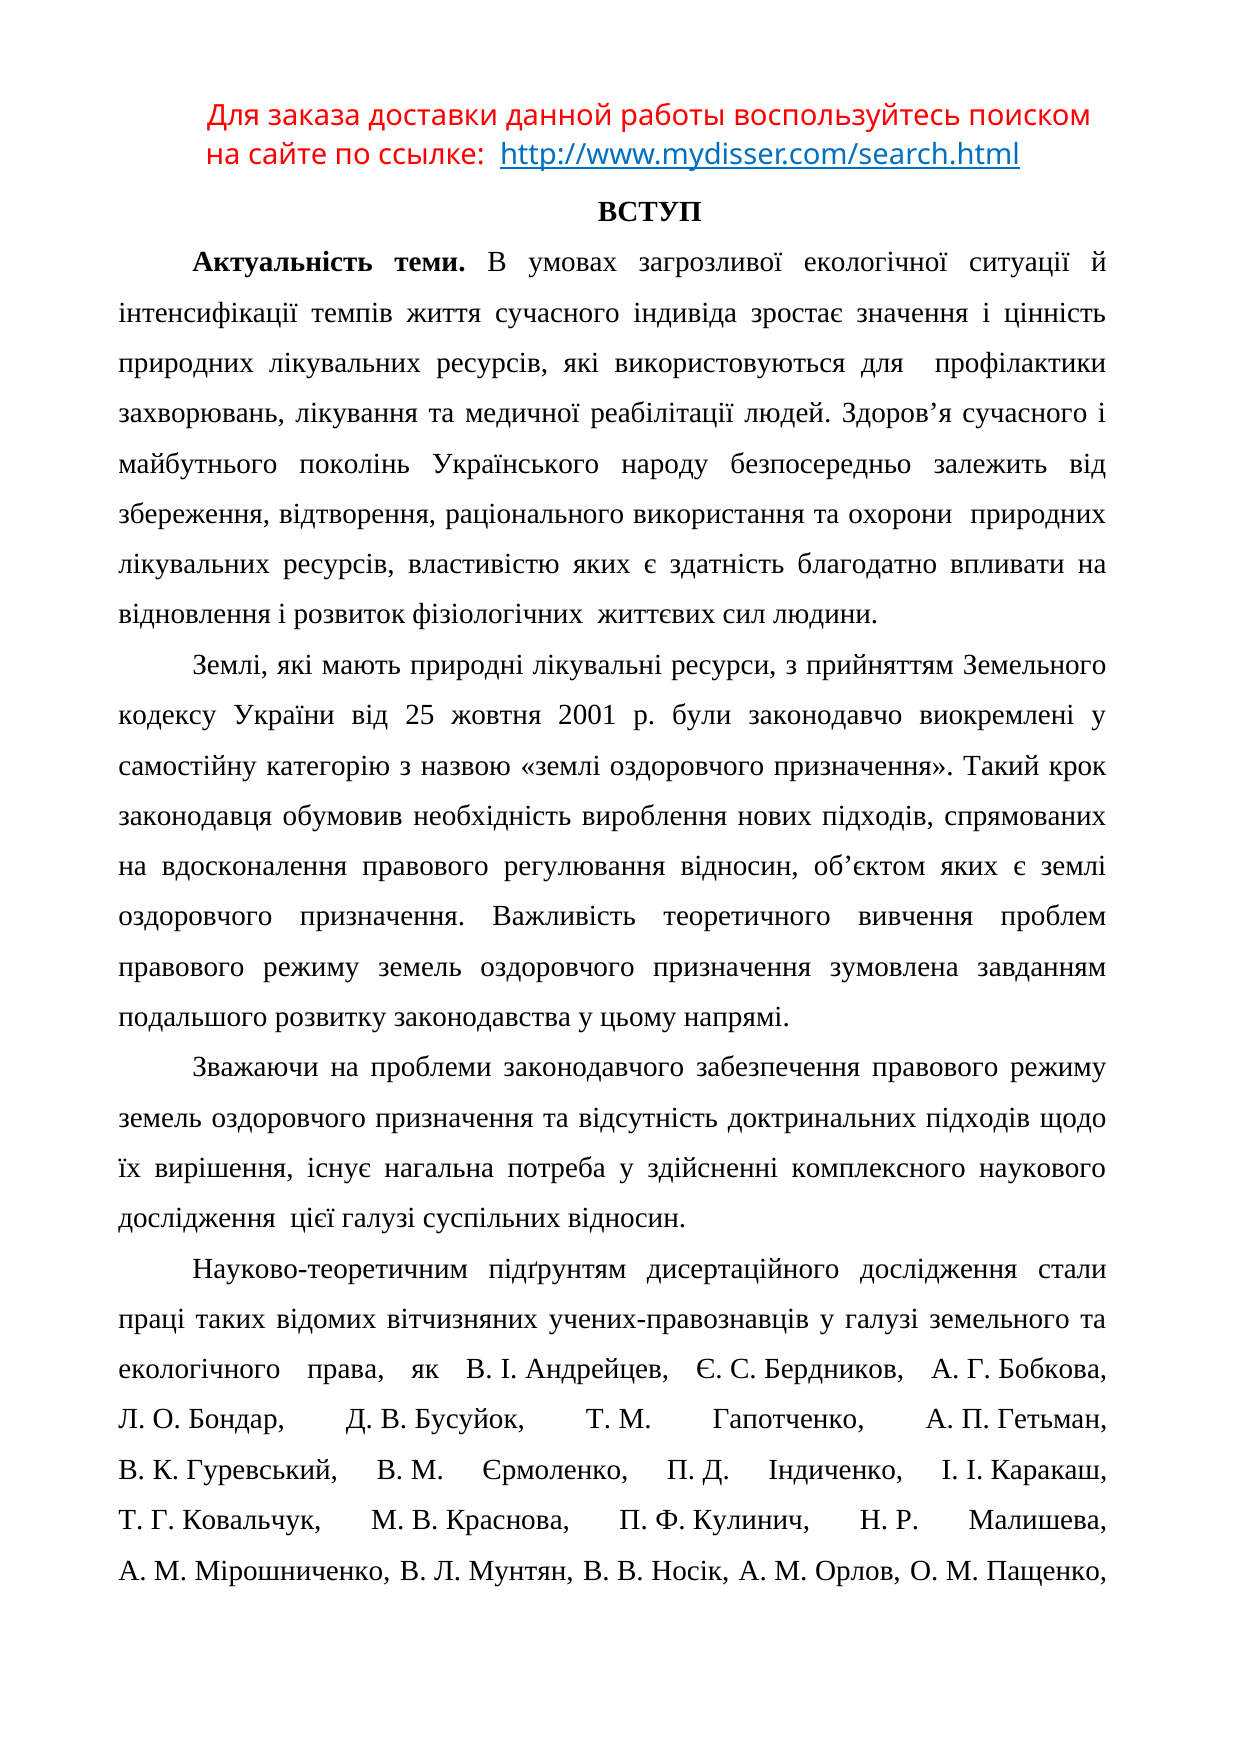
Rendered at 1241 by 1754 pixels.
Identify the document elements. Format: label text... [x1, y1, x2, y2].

text ВСТУП [118, 194, 1107, 228]
text Зважаючи на проблеми законодавчого забезпечення правового режиму земель оздоровчого призначення та відсутність доктринальних підходів щодо їх вирішення, існує нагальна потреба у здійсненні комплексного наукового дослідження цієї галузі суспільних відносин. [118, 1049, 1107, 1234]
text Землі, які мають природні лікувальні ресурси, з прийняттям Земельного кодексу України від 25 жовтня 2001 р. були законодавчо виокремлені у самостійну категорію з назвою «землі оздоровчого призначення». Такий крок законодавця обумовив необхідність вироблення нових підходів, спрямованих на вдосконалення правового регулювання відносин, об’єктом яких є землі оздоровчого призначення. Важливість теоретичного вивчення проблем правового режиму земель оздоровчого призначення зумовлена завданням подальшого розвитку законодавства у цьому напрямі. [118, 647, 1107, 1033]
text Актуальність теми. В умовах загрозливої екологічної ситуації й інтенсифікації темпів життя сучасного індивіда зростає значення і цінність природних лікувальних ресурсів, які використовуються для профілактики захворювань, лікування та медичної реабілітації людей. Здоров’я сучасного і майбутнього поколінь Українського народу безпосередньо залежить від збереження, відтворення, раціонального використання та охорони природних лікувальних ресурсів, властивістю яких є здатність благодатно впливати на відновлення і розвиток фізіологічних життєвих сил людини. [118, 244, 1107, 630]
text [118, 1251, 1107, 1586]
